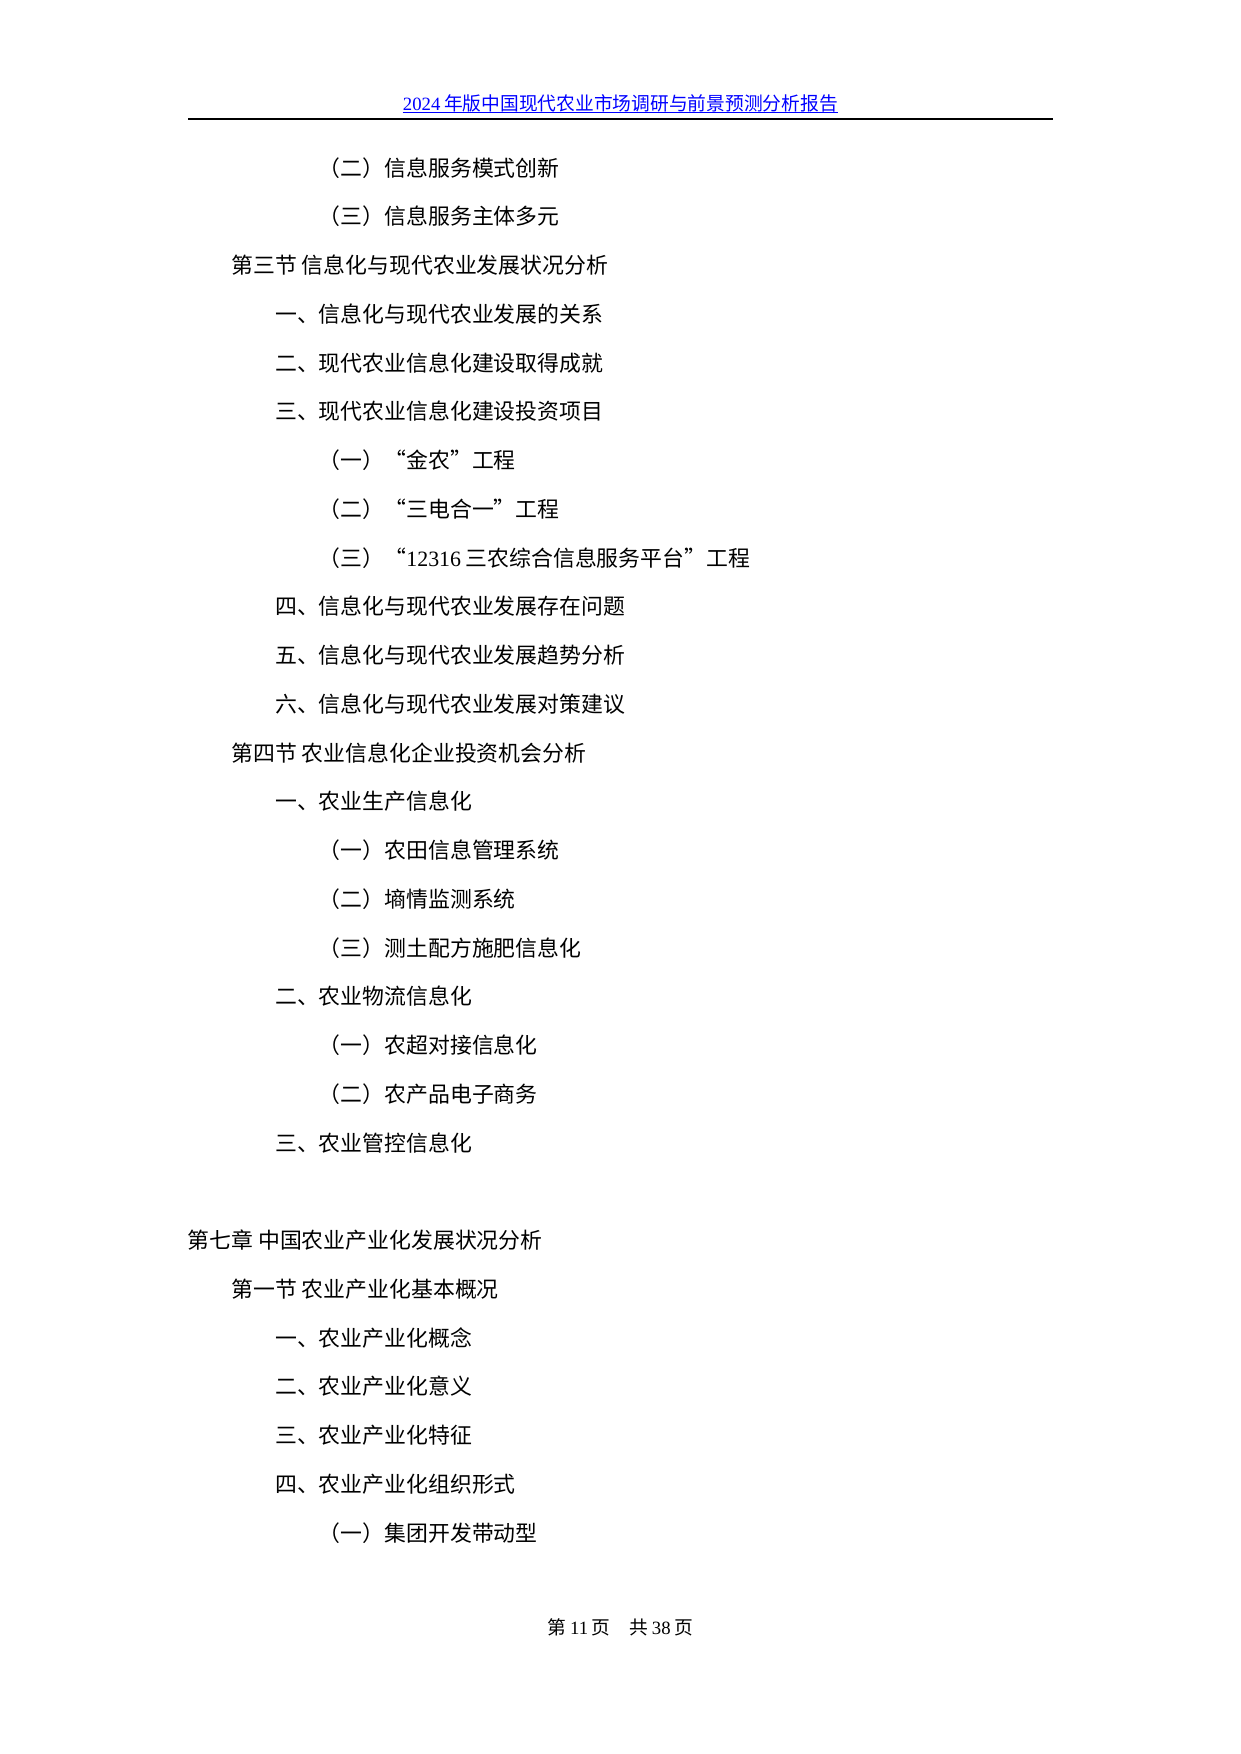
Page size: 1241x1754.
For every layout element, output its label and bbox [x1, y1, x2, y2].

text [187, 150, 1053, 1548]
